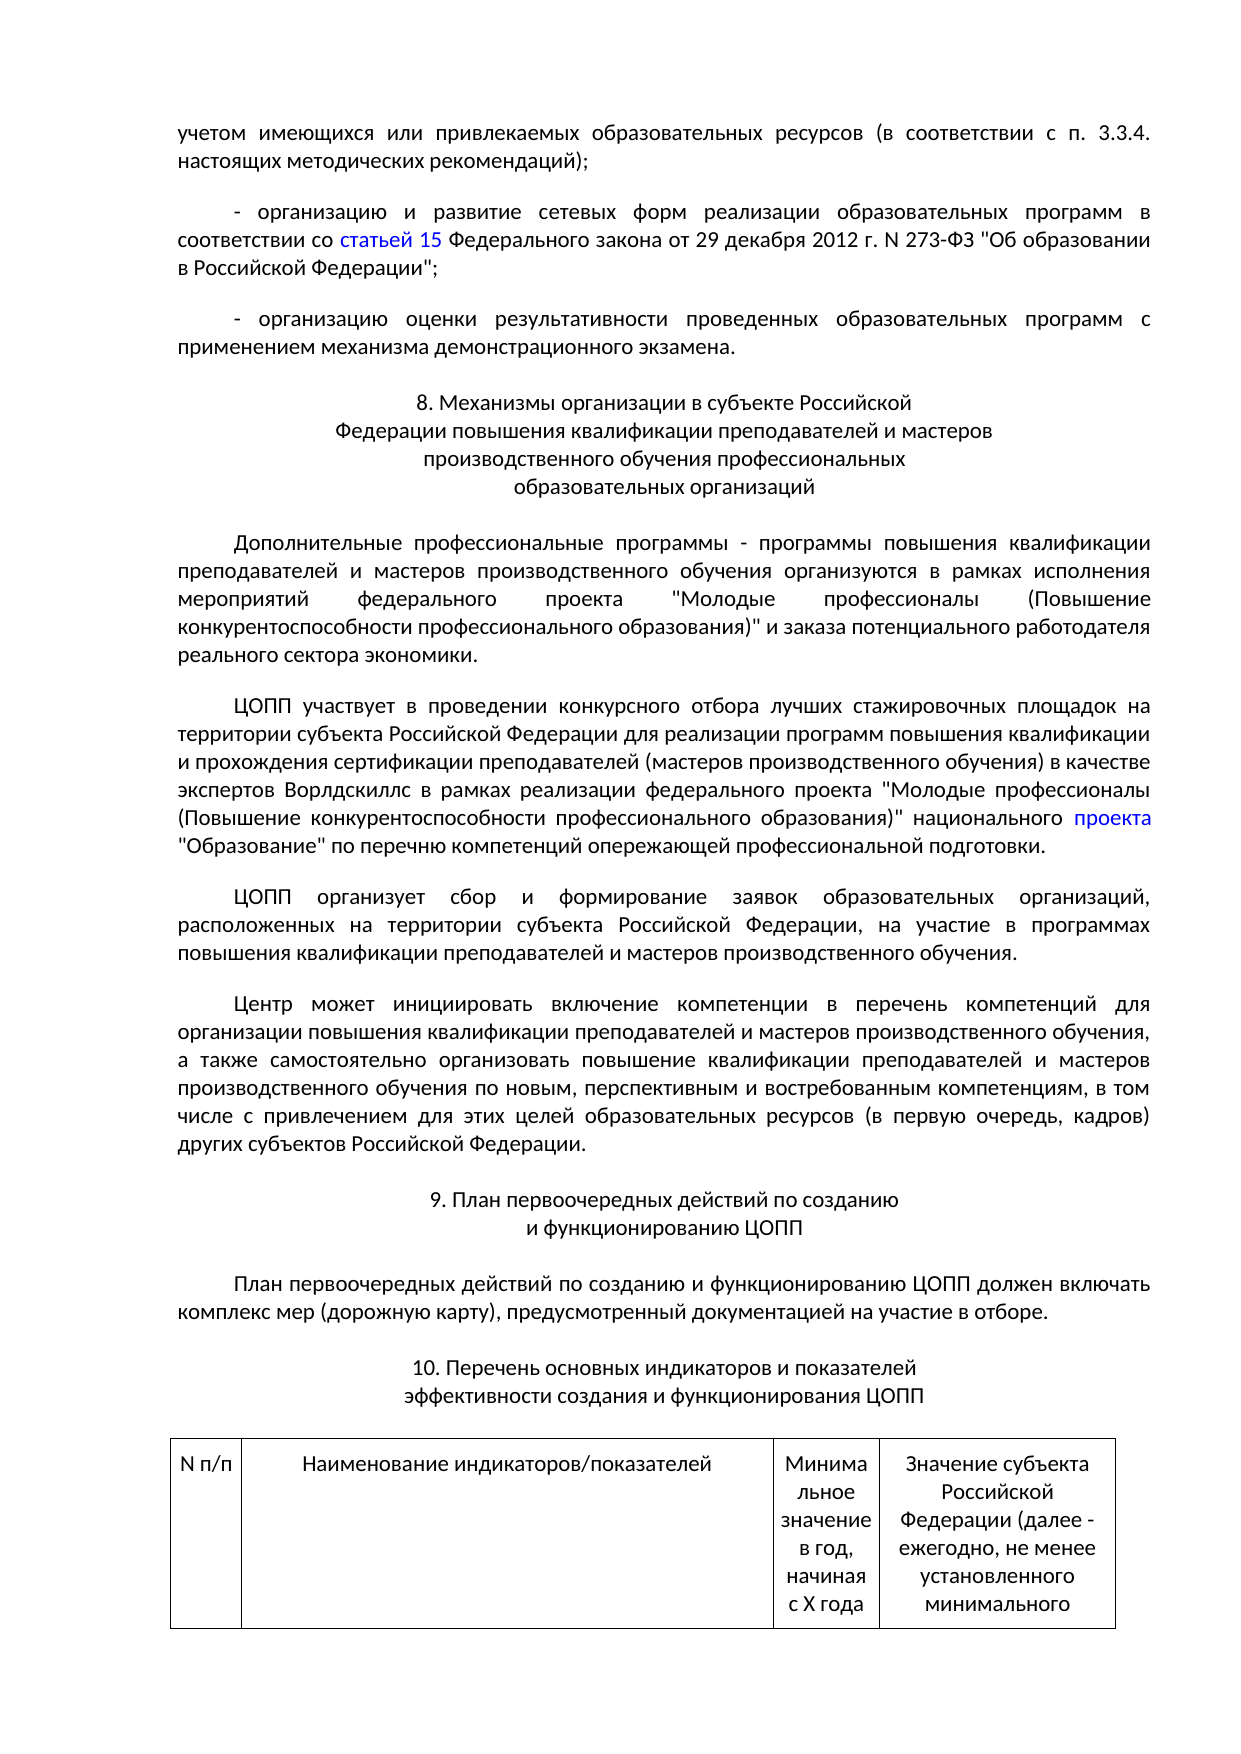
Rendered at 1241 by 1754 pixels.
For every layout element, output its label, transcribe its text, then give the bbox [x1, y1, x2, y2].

text Федерации повышения квалификации преподавателей и мастеров [177, 416, 1152, 444]
text - организацию и развитие сетевых форм реализации образовательных программ в соответствии со статьей 15 Федерального закона от 29 декабря 2012 г. N 273-ФЗ "Об образовании в Российской Федерации"; [177, 197, 1152, 281]
text образовательных организаций [177, 472, 1152, 500]
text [177, 118, 1152, 174]
text производственного обучения профессиональных [177, 444, 1152, 472]
text 9. План первоочередных действий по созданию [177, 1185, 1152, 1213]
text 8. Механизмы организации в субъекте Российской [177, 388, 1152, 416]
text 10. Перечень основных индикаторов и показателей [177, 1353, 1152, 1382]
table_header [880, 1439, 1115, 1628]
text - организацию оценки результативности проведенных образовательных программ с применением механизма демонстрационного экзамена. [177, 304, 1152, 360]
text эффективности создания и функционирования ЦОПП [177, 1382, 1152, 1409]
text План первоочередных действий по созданию и функционированию ЦОПП должен включать комплекс мер (дорожную карту), предусмотренный документацией на участие в отборе. [177, 1269, 1152, 1326]
table_header N п/п [171, 1439, 241, 1628]
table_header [242, 1439, 773, 1628]
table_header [774, 1439, 879, 1628]
text и функционированию ЦОПП [177, 1213, 1152, 1241]
text Дополнительные профессиональные программы - программы повышения квалификации преподавателей и мастеров производственного обучения организуются в рамках исполнения мероприятий федерального проекта "Молодые профессионалы (Повышение конкурентоспособности профессионального образования)" и заказа потенциального работодателя реального сектора экономики. [177, 528, 1152, 668]
text ЦОПП организует сбор и формирование заявок образовательных организаций, расположенных на территории субъекта Российской Федерации, на участие в программах повышения квалификации преподавателей и мастеров производственного обучения. [177, 882, 1152, 966]
text Центр может инициировать включение компетенции в перечень компетенций для организации повышения квалификации преподавателей и мастеров производственного обучения, а также самостоятельно организовать повышение квалификации преподавателей и мастеров производственного обучения по новым, перспективным и востребованным компетенциям, в том числе с привлечением для этих целей образовательных ресурсов (в первую очередь, кадров) других субъектов Российской Федерации. [177, 989, 1152, 1157]
text ЦОПП участвует в проведении конкурсного отбора лучших стажировочных площадок на территории субъекта Российской Федерации для реализации программ повышения квалификации и прохождения сертификации преподавателей (мастеров производственного обучения) в качестве экспертов Ворлдскиллс в рамках реализации федерального проекта "Молодые профессионалы (Повышение конкурентоспособности профессионального образования)" национального проекта "Образование" по перечню компетенций опережающей профессиональной подготовки. [177, 691, 1152, 859]
